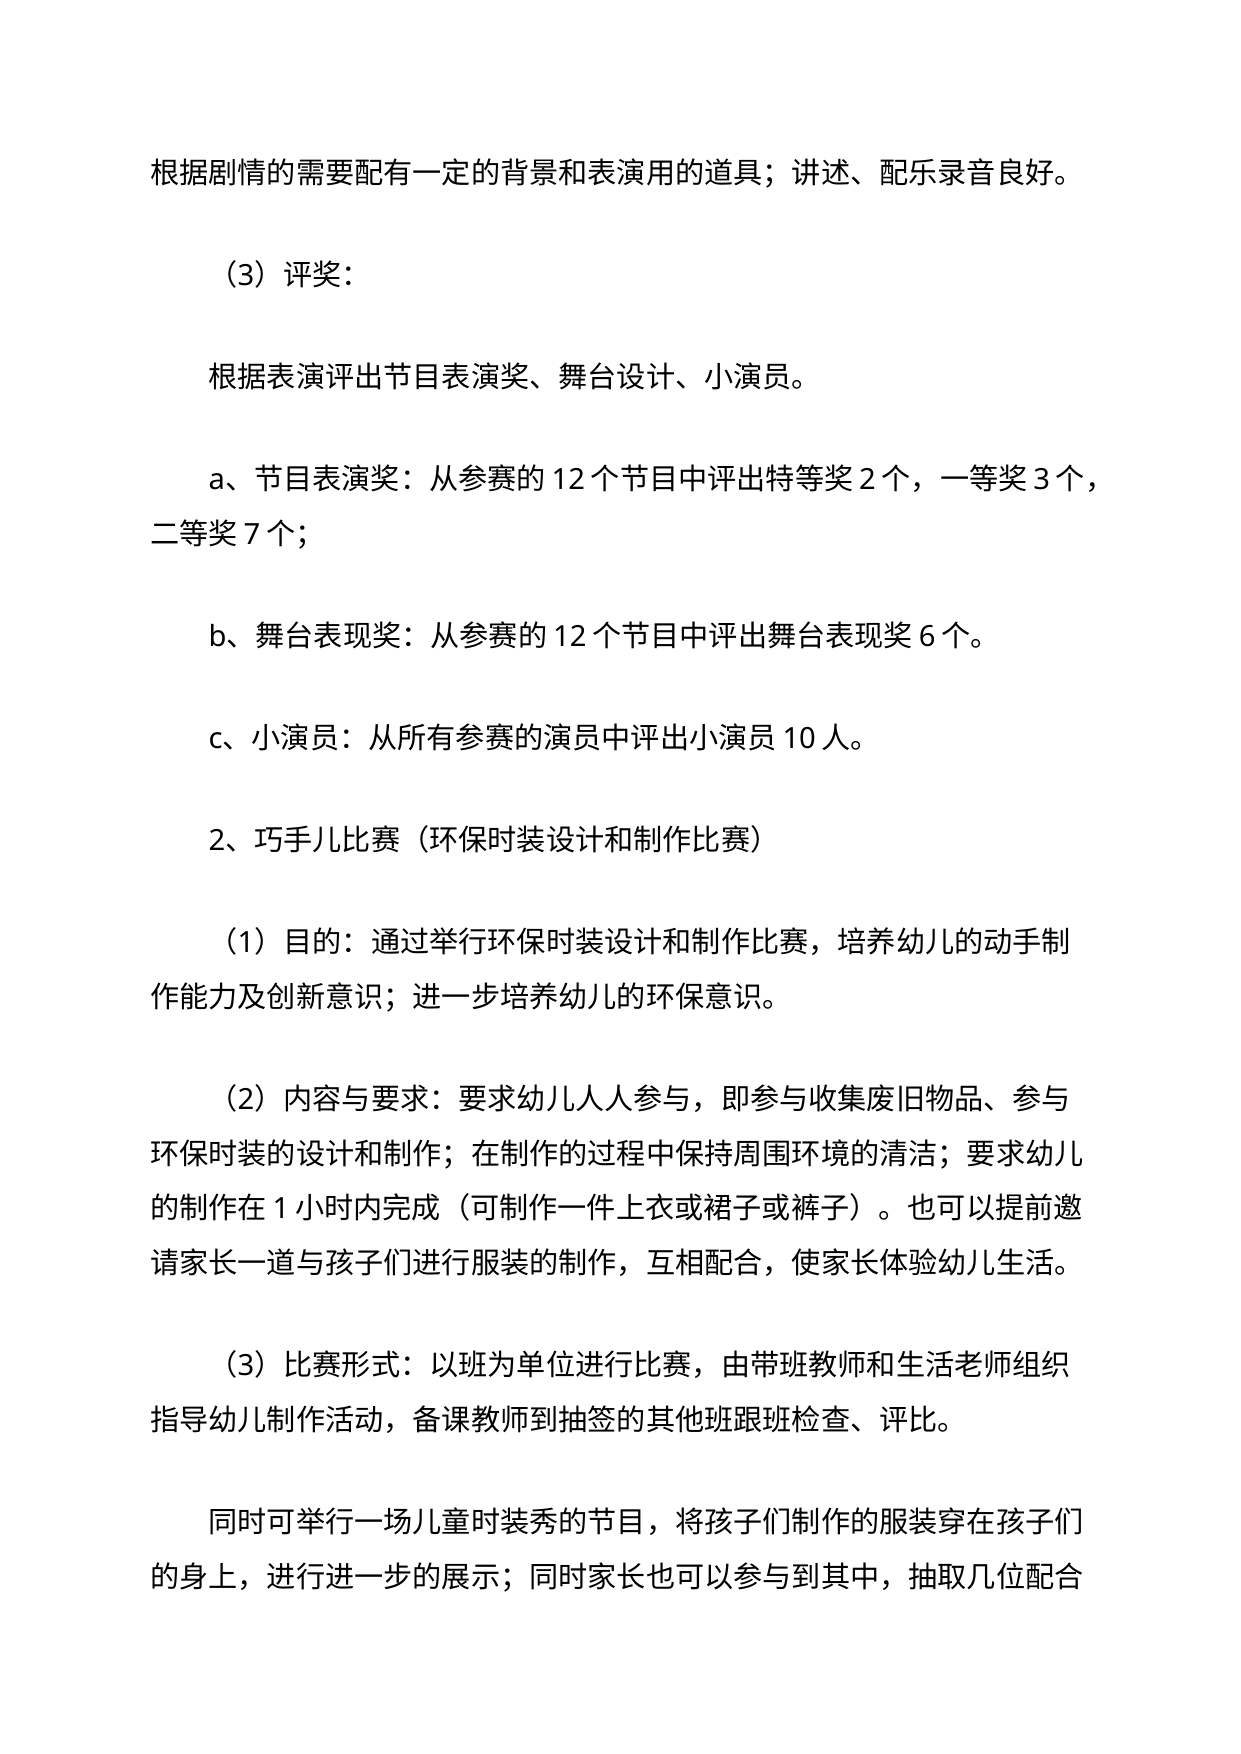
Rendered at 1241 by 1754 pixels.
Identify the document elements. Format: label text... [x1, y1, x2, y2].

text b、舞台表现奖：从参赛的12个节目中评出舞台表现奖6个。 [150, 612, 1090, 655]
text （3）评奖： [150, 252, 1090, 294]
text （3）比赛形式：以班为单位进行比赛，由带班教师和生活老师组织指导幼儿制作活动，备课教师到抽签的其他班跟班检查、评比。 [150, 1342, 1090, 1439]
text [150, 150, 1090, 192]
text 2、巧手儿比赛（环保时装设计和制作比赛） [150, 816, 1090, 859]
text （2）内容与要求：要求幼儿人人参与，即参与收集废旧物品、参与环保时装的设计和制作；在制作的过程中保持周围环境的清洁；要求幼儿的制作在1小时内完成（可制作一件上衣或裙子或裤子）。也可以提前邀请家长一道与孩子们进行服装的制作，互相配合，使家长体验幼儿生活。 [150, 1075, 1090, 1282]
text （1）目的：通过举行环保时装设计和制作比赛，培养幼儿的动手制作能力及创新意识；进一步培养幼儿的环保意识。 [150, 918, 1090, 1016]
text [150, 1499, 1090, 1596]
text c、小演员：从所有参赛的演员中评出小演员10人。 [150, 714, 1090, 757]
text a、节目表演奖：从参赛的12个节目中评出特等奖2个，一等奖3个，二等奖7个； [150, 456, 1090, 553]
text 根据表演评出节目表演奖、舞台设计、小演员。 [150, 354, 1090, 396]
